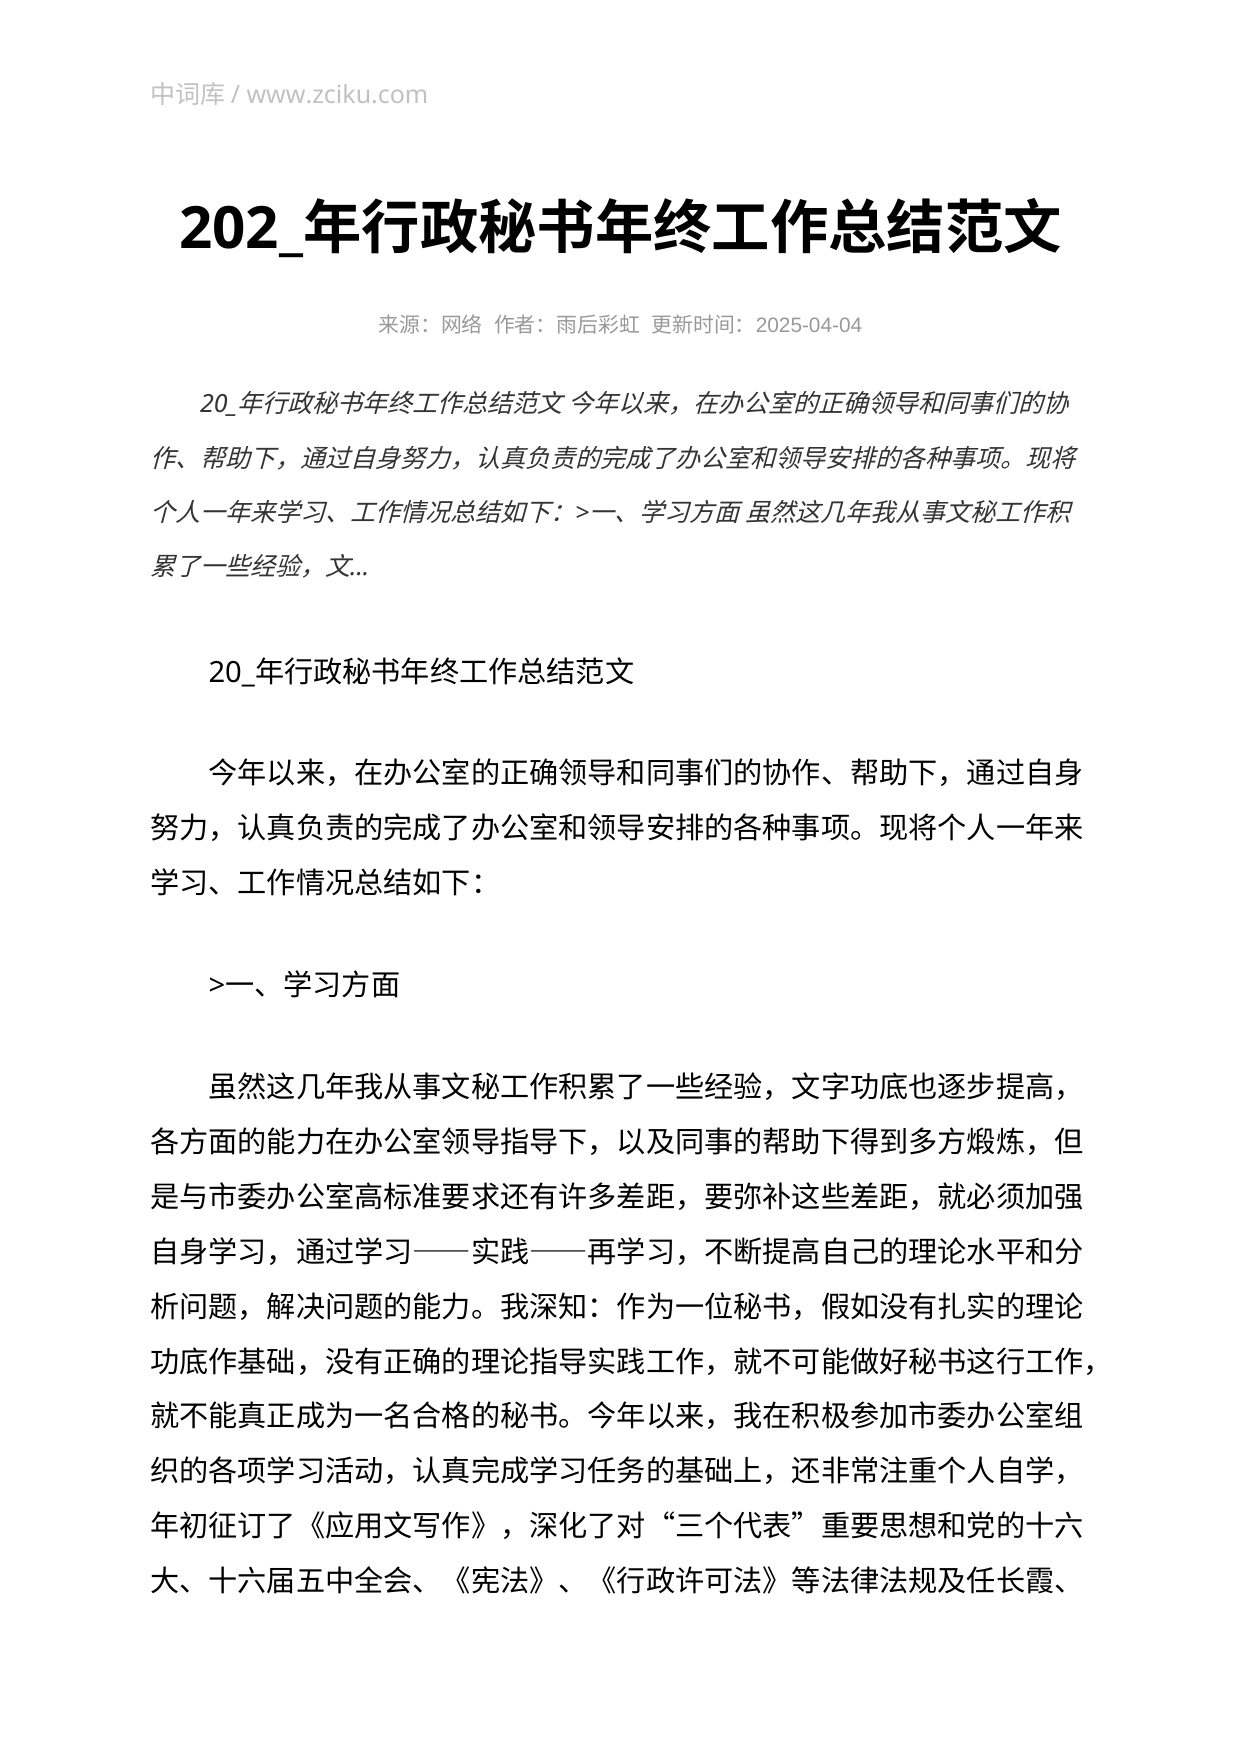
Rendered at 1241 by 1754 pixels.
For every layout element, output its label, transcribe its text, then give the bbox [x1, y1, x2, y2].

text 20_年行政秘书年终工作总结范文 [150, 648, 1090, 691]
text 今年以来，在办公室的正确领导和同事们的协作、帮助下，通过自身努力，认真负责的完成了办公室和领导安排的各种事项。现将个人一年来学习、工作情况总结如下： [150, 750, 1090, 902]
subtitle 202_年行政秘书年终工作总结范文 [150, 181, 1090, 266]
text 来源：网络 作者：雨后彩虹 更新时间：2025-04-04 [150, 313, 1090, 337]
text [150, 1064, 1090, 1600]
text >一、学习方面 [150, 962, 1090, 1004]
text 20_年行政秘书年终工作总结范文 今年以来，在办公室的正确领导和同事们的协作、帮助下，通过自身努力，认真负责的完成了办公室和领导安排的各种事项。现将个人一年来学习、工作情况总结如下：>一、学习方面 虽然这几年我从事文秘工作积累了一些经验，文... [150, 384, 1090, 583]
